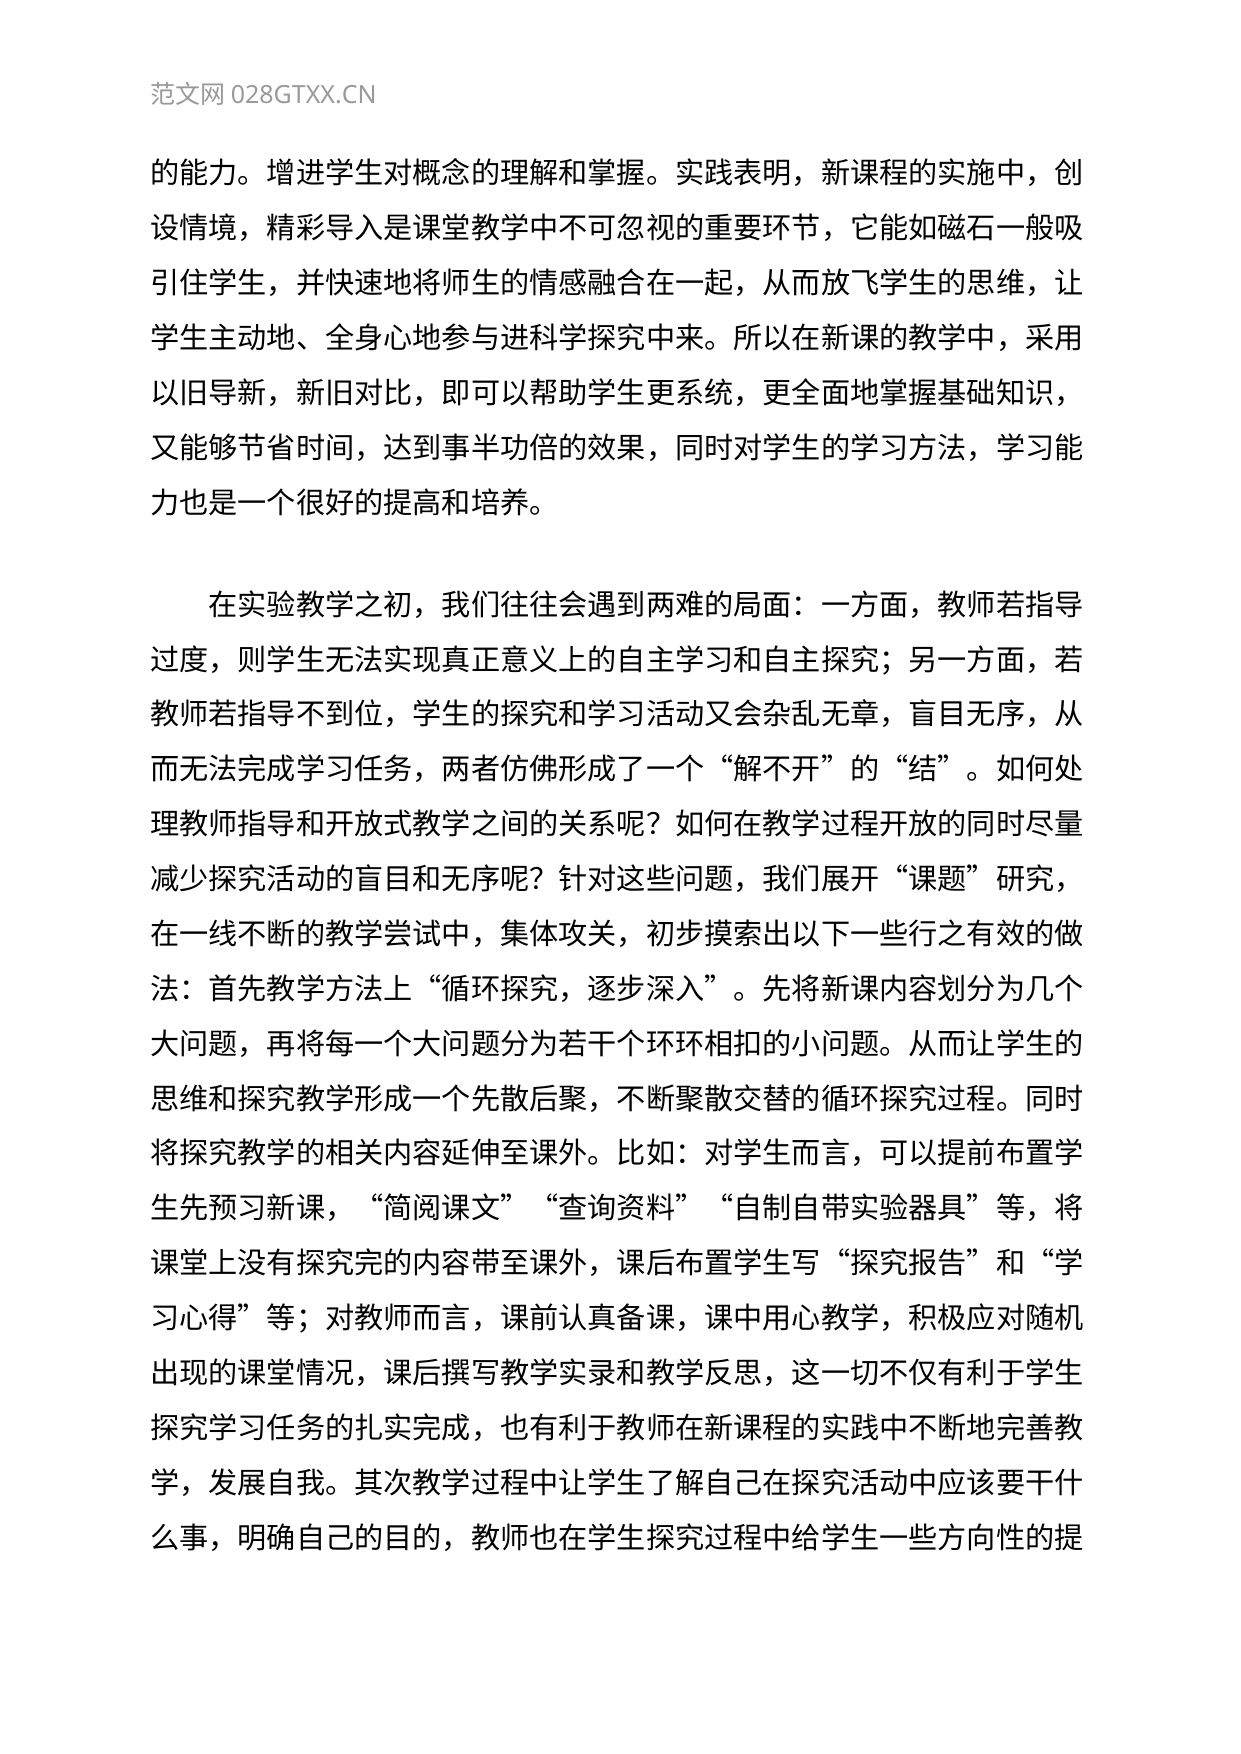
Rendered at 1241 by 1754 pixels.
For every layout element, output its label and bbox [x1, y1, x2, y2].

text [150, 581, 1090, 1557]
text [150, 150, 1090, 522]
